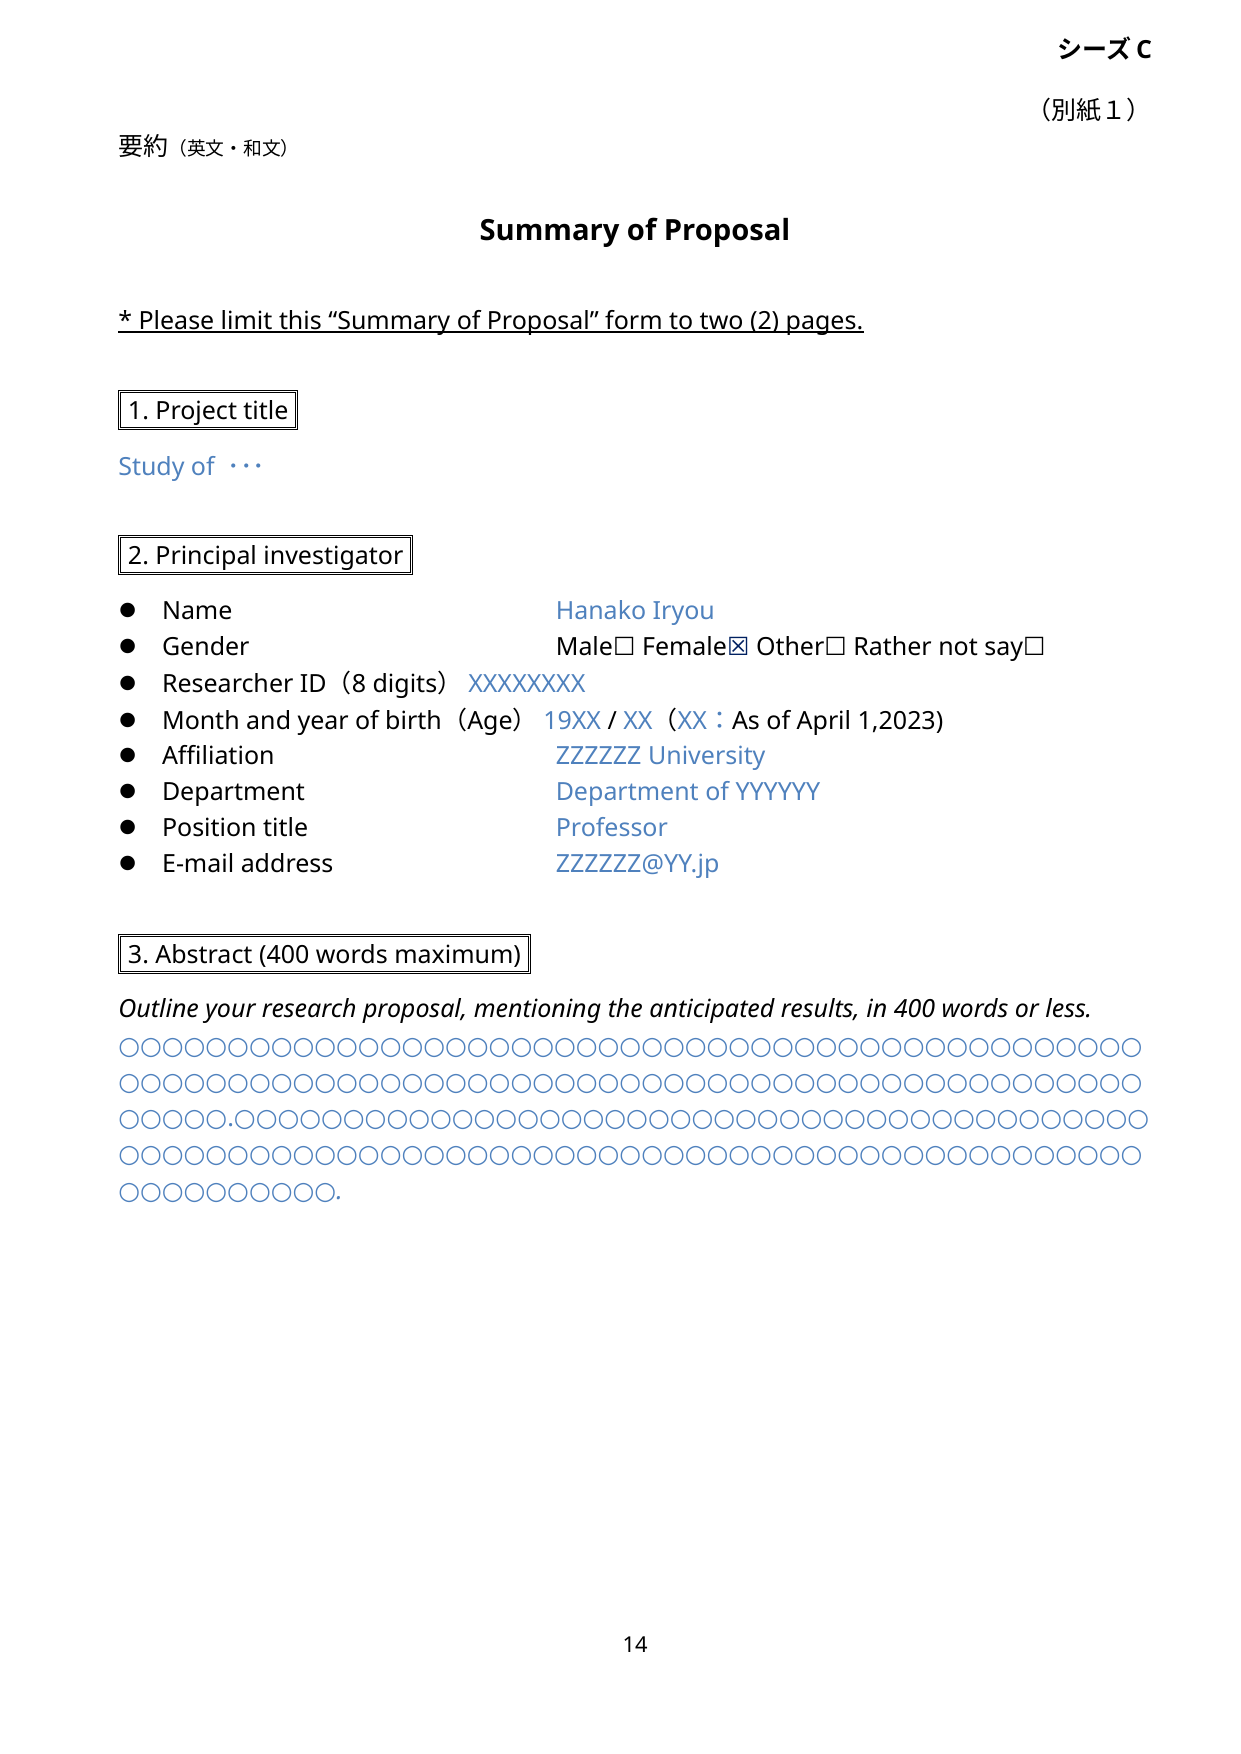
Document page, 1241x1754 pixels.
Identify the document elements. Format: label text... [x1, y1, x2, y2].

list Gender Male Female Other Rather not say [118, 628, 1152, 664]
text 2. Principal investigator [118, 519, 1152, 591]
list Researcher ID（8 digits） XXXXXXXX [118, 664, 1152, 700]
text 要約（英文・和文） [118, 127, 1152, 163]
text ○○○○○○○○○○○○○○○○○○○○○○○○○○○○○○○○○○○○○○○○○○○○○○○○○○○○○○○○○○○○○○○○○○○○○○○○○○○○○○○○○○○○○○○○○○○○○○○○○○○.○○○○○○○○○○○○○○○○○○○○○○○○○○○○○○○○○○○○○○○○○○○○○○○○○○○○○○○○○○○○○○○○○○○○○○○○○○○○○○○○○○○○○○○○○○○○○○○○○○○. [118, 1026, 1152, 1208]
list Position title Professor [118, 809, 1152, 845]
list E-mail address ZZZZZZ@YY.jp [118, 845, 1152, 881]
text * Please limit this “Summary of Proposal” form to two (2) pages. [118, 301, 1152, 338]
list Affiliation ZZZZZZ University [118, 736, 1152, 773]
text 1. Project title [118, 374, 1152, 446]
text 3. Abstract (400 words maximum) [118, 918, 1152, 990]
list Month and year of birth（Age） 19XX / XX（XX：As of April 1,2023) [118, 700, 1152, 736]
text （別紙１） [118, 90, 1152, 127]
list Name Hanako Iryou [118, 591, 1152, 628]
text Summary of Proposal [118, 193, 1152, 265]
list Department Department of YYYYYY [118, 773, 1152, 809]
text Outline your research proposal, mentioning the anticipated results, in 400 words or less. [118, 990, 1152, 1026]
text Study of ･･･ [118, 446, 1152, 483]
